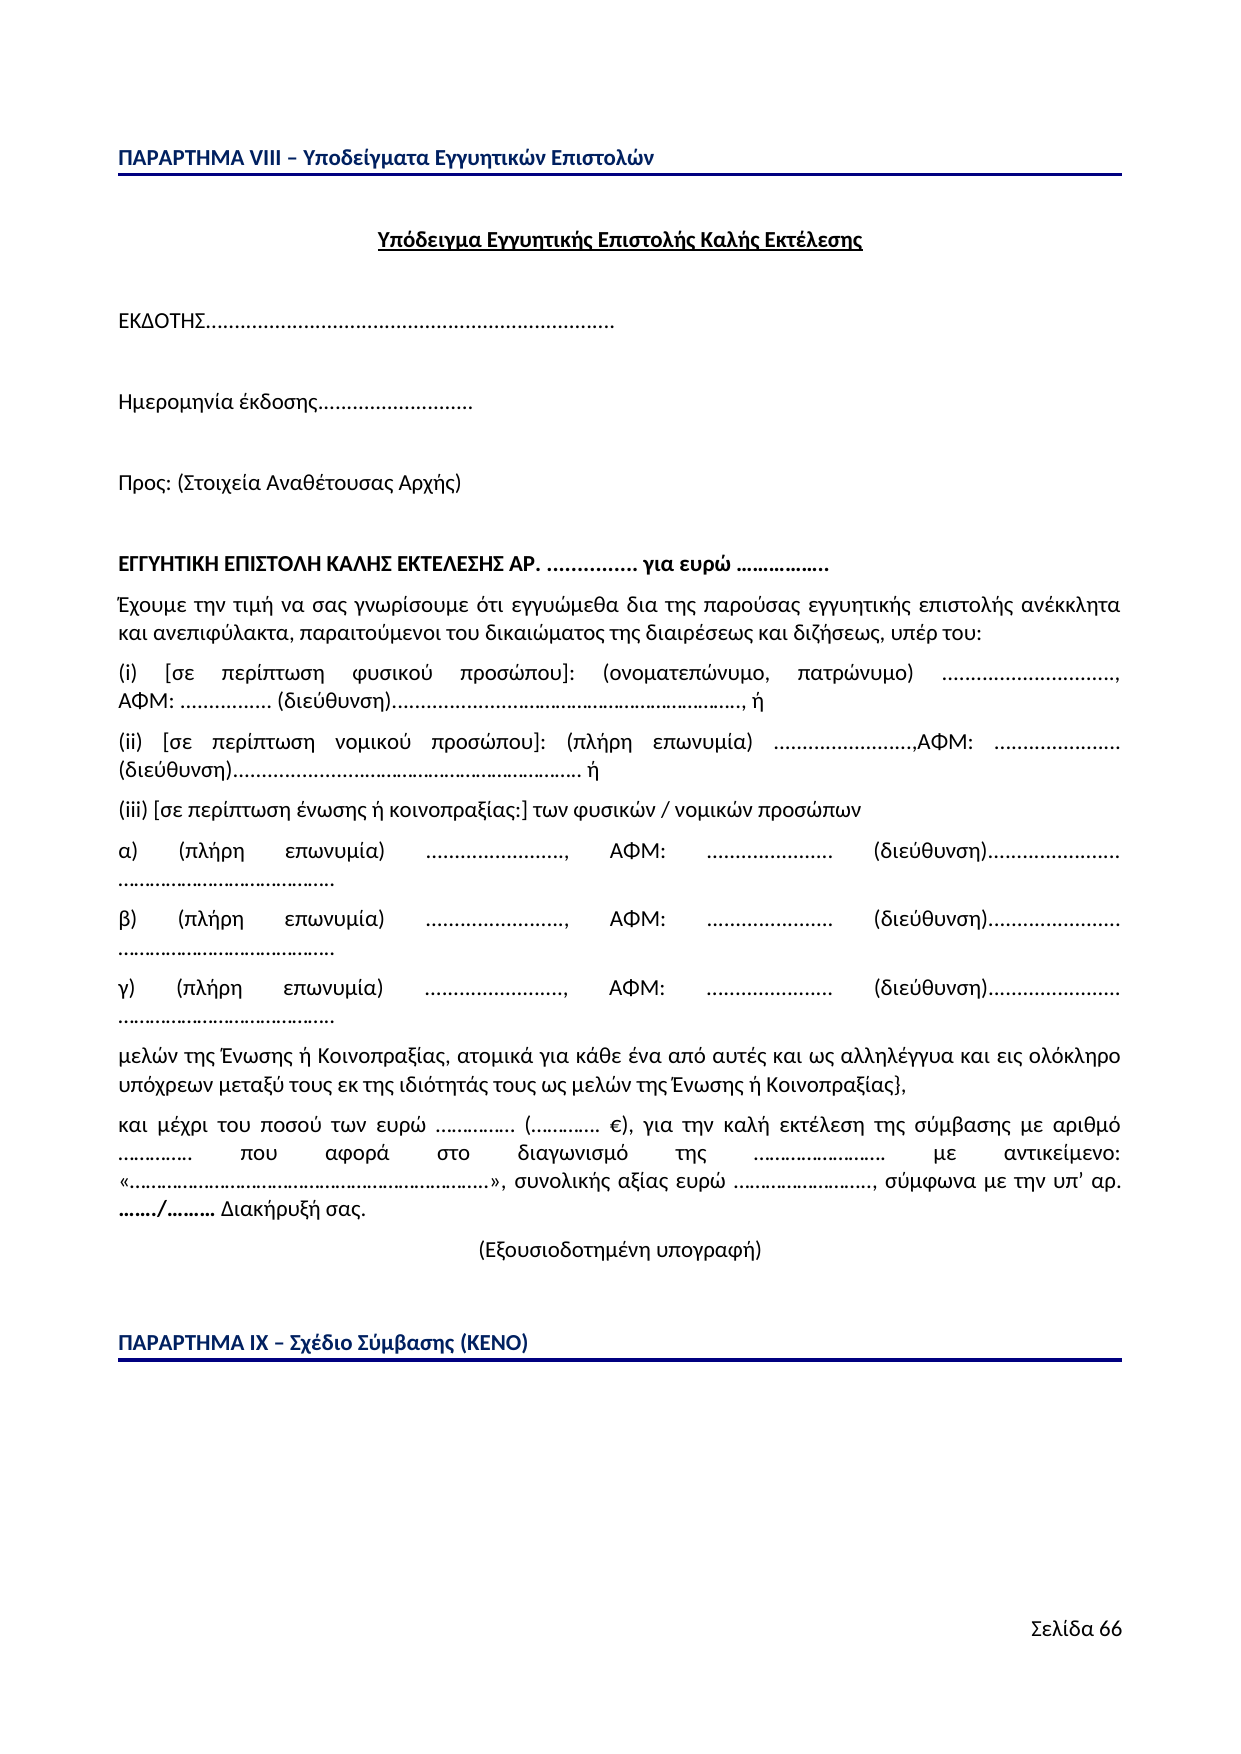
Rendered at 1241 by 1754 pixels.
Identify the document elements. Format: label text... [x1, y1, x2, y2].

text (i) [σε περίπτωση φυσικού προσώπου]: (ονοματεπώνυμο, πατρώνυμο) .............................., ΑΦΜ: ................ (διεύθυνση).......................………………………………….., ή [118, 658, 1122, 714]
text β) (πλήρη επωνυμία) ........................, ΑΦΜ: ...................... (διεύθυνση).......................………………………………….. [118, 904, 1122, 961]
text Ημερομηνία έκδοσης........................... [118, 387, 1122, 415]
text ΕΚΔΟΤΗΣ....................................................................... [118, 306, 1122, 334]
text μελών της Ένωσης ή Κοινοπραξίας, ατομικά για κάθε ένα από αυτές και ως αλληλέγγυα και εις ολόκληρο υπόχρεων μεταξύ τους εκ της ιδιότητάς τους ως μελών της Ένωσης ή Κοινοπραξίας}, [118, 1042, 1122, 1098]
subtitle ΠΑΡΑΡΤΗΜΑ IX – Σχέδιο Σύμβασης (ΚΕΝΟ) [118, 1328, 1122, 1358]
text Έχουμε την τιμή να σας γνωρίσουμε ότι εγγυώμεθα δια της παρούσας εγγυητικής επιστολής ανέκκλητα και ανεπιφύλακτα, παραιτούμενοι του δικαιώματος της διαιρέσεως και διζήσεως, υπέρ του: [118, 590, 1122, 646]
text Προς: (Στοιχεία Αναθέτουσας Αρχής) [118, 468, 1122, 496]
text και μέχρι του ποσού των ευρώ …………… (…………. €), για την καλή εκτέλεση της σύμβασης με αριθμό ………….. που αφορά στο διαγωνισμό της ……………………. με αντικείμενο: «…………………………………………………………..», συνολικής αξίας ευρώ …………………….., σύμφωνα με την υπ’ αρ. ……./……… Διακήρυξή σας. [118, 1110, 1122, 1222]
text γ) (πλήρη επωνυμία) ........................, ΑΦΜ: ...................... (διεύθυνση).......................………………………………….. [118, 973, 1122, 1029]
text α) (πλήρη επωνυμία) ........................, ΑΦΜ: ...................... (διεύθυνση).......................………………………………….. [118, 836, 1122, 892]
subtitle ΠΑΡΑΡΤΗΜΑ VIII – Υποδείγματα Εγγυητικών Επιστολών [118, 143, 1122, 173]
text (ii) [σε περίπτωση νομικού προσώπου]: (πλήρη επωνυμία) ........................,ΑΦΜ: ...................... (διεύθυνση).......................………………………………….. ή [118, 727, 1122, 783]
text ΕΓΓΥΗΤΙΚΗ ΕΠΙΣΤΟΛΗ ΚΑΛΗΣ ΕΚΤΕΛΕΣΗΣ ΑΡ. ............... για ευρώ …………….. [118, 549, 1122, 577]
text (Εξουσιοδοτημένη υπογραφή) [118, 1235, 1122, 1263]
text (iii) [σε περίπτωση ένωσης ή κοινοπραξίας:] των φυσικών / νομικών προσώπων [118, 796, 1122, 823]
text Υπόδειγμα Εγγυητικής Επιστολής Καλής Εκτέλεσης [118, 225, 1122, 253]
